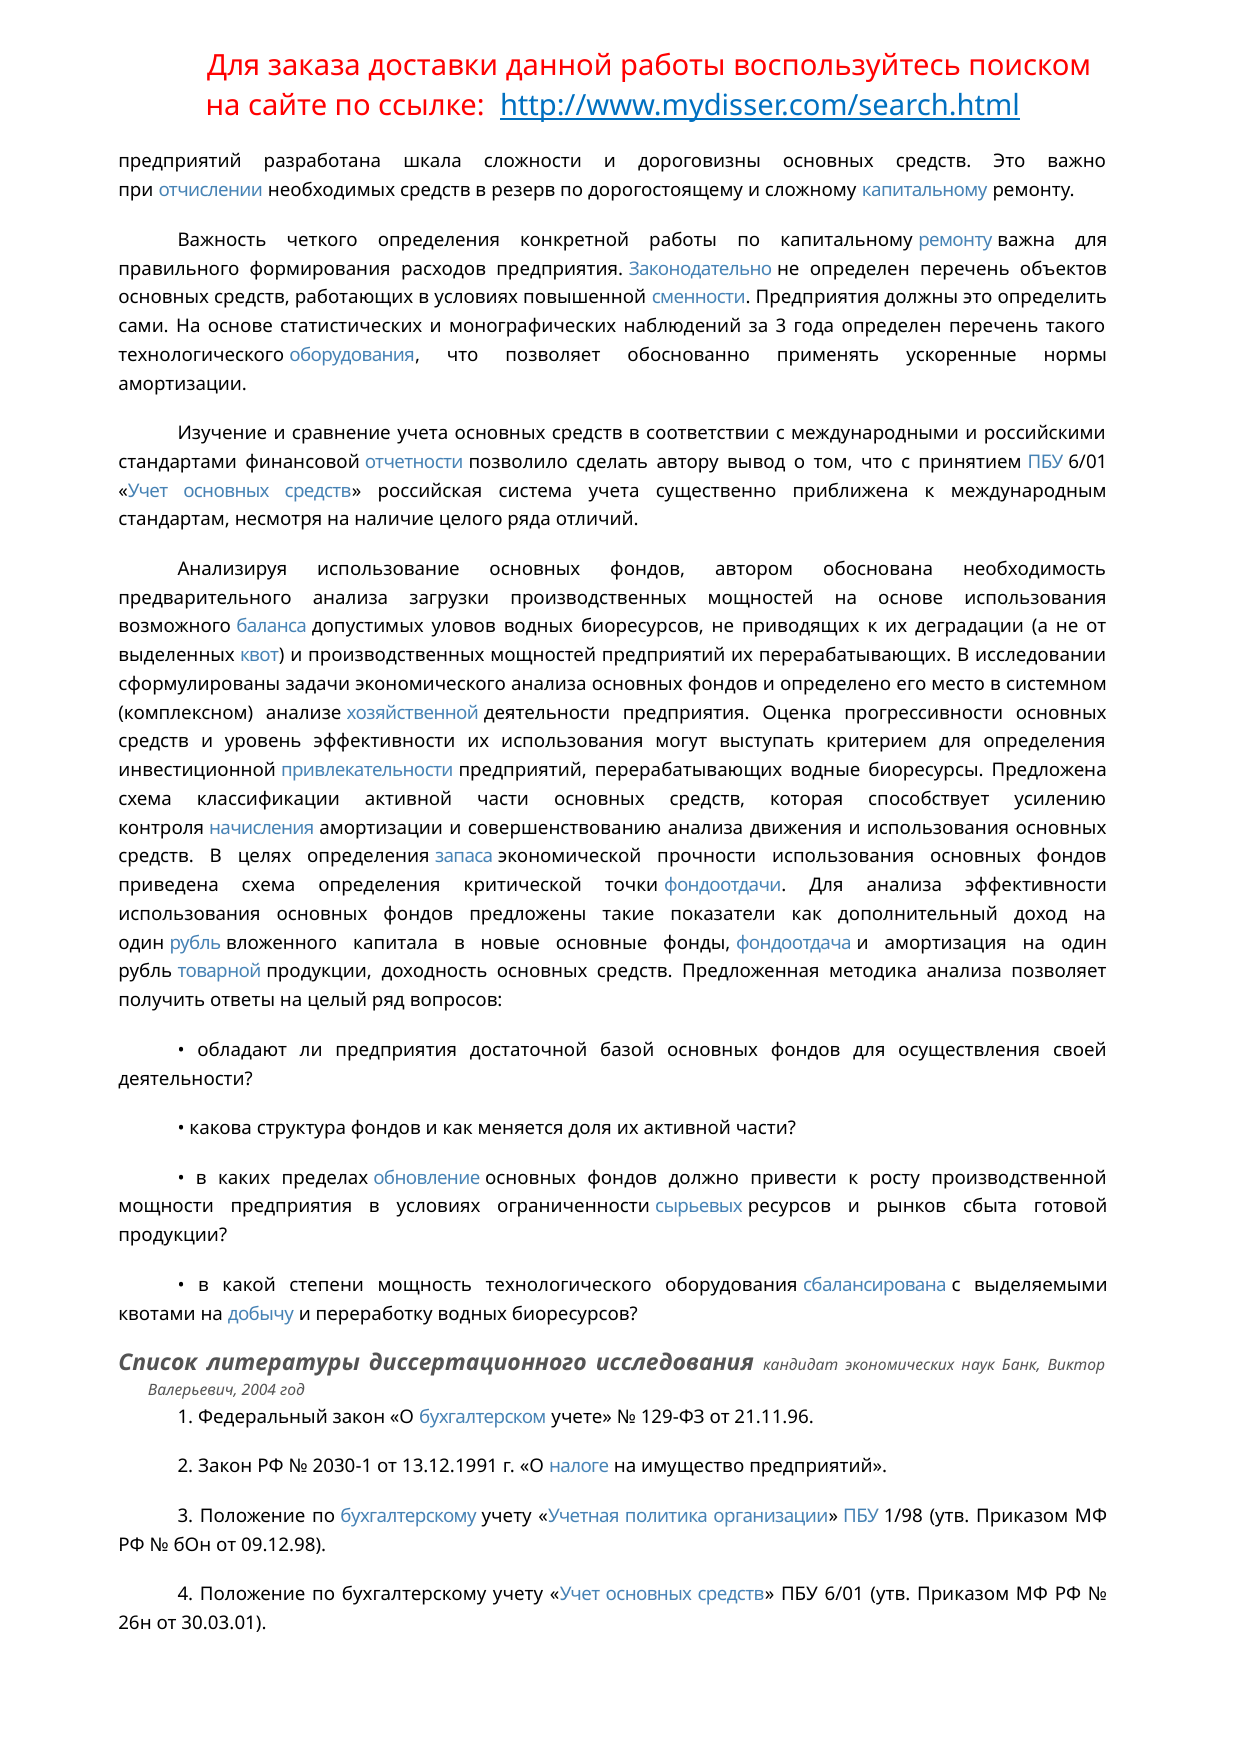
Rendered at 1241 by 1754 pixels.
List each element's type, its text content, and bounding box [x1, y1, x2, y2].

subtitle Список литературы диссертационного исследования кандидат экономических наук Банк, Виктор Валерьевич, 2004 год [118, 1346, 1107, 1400]
